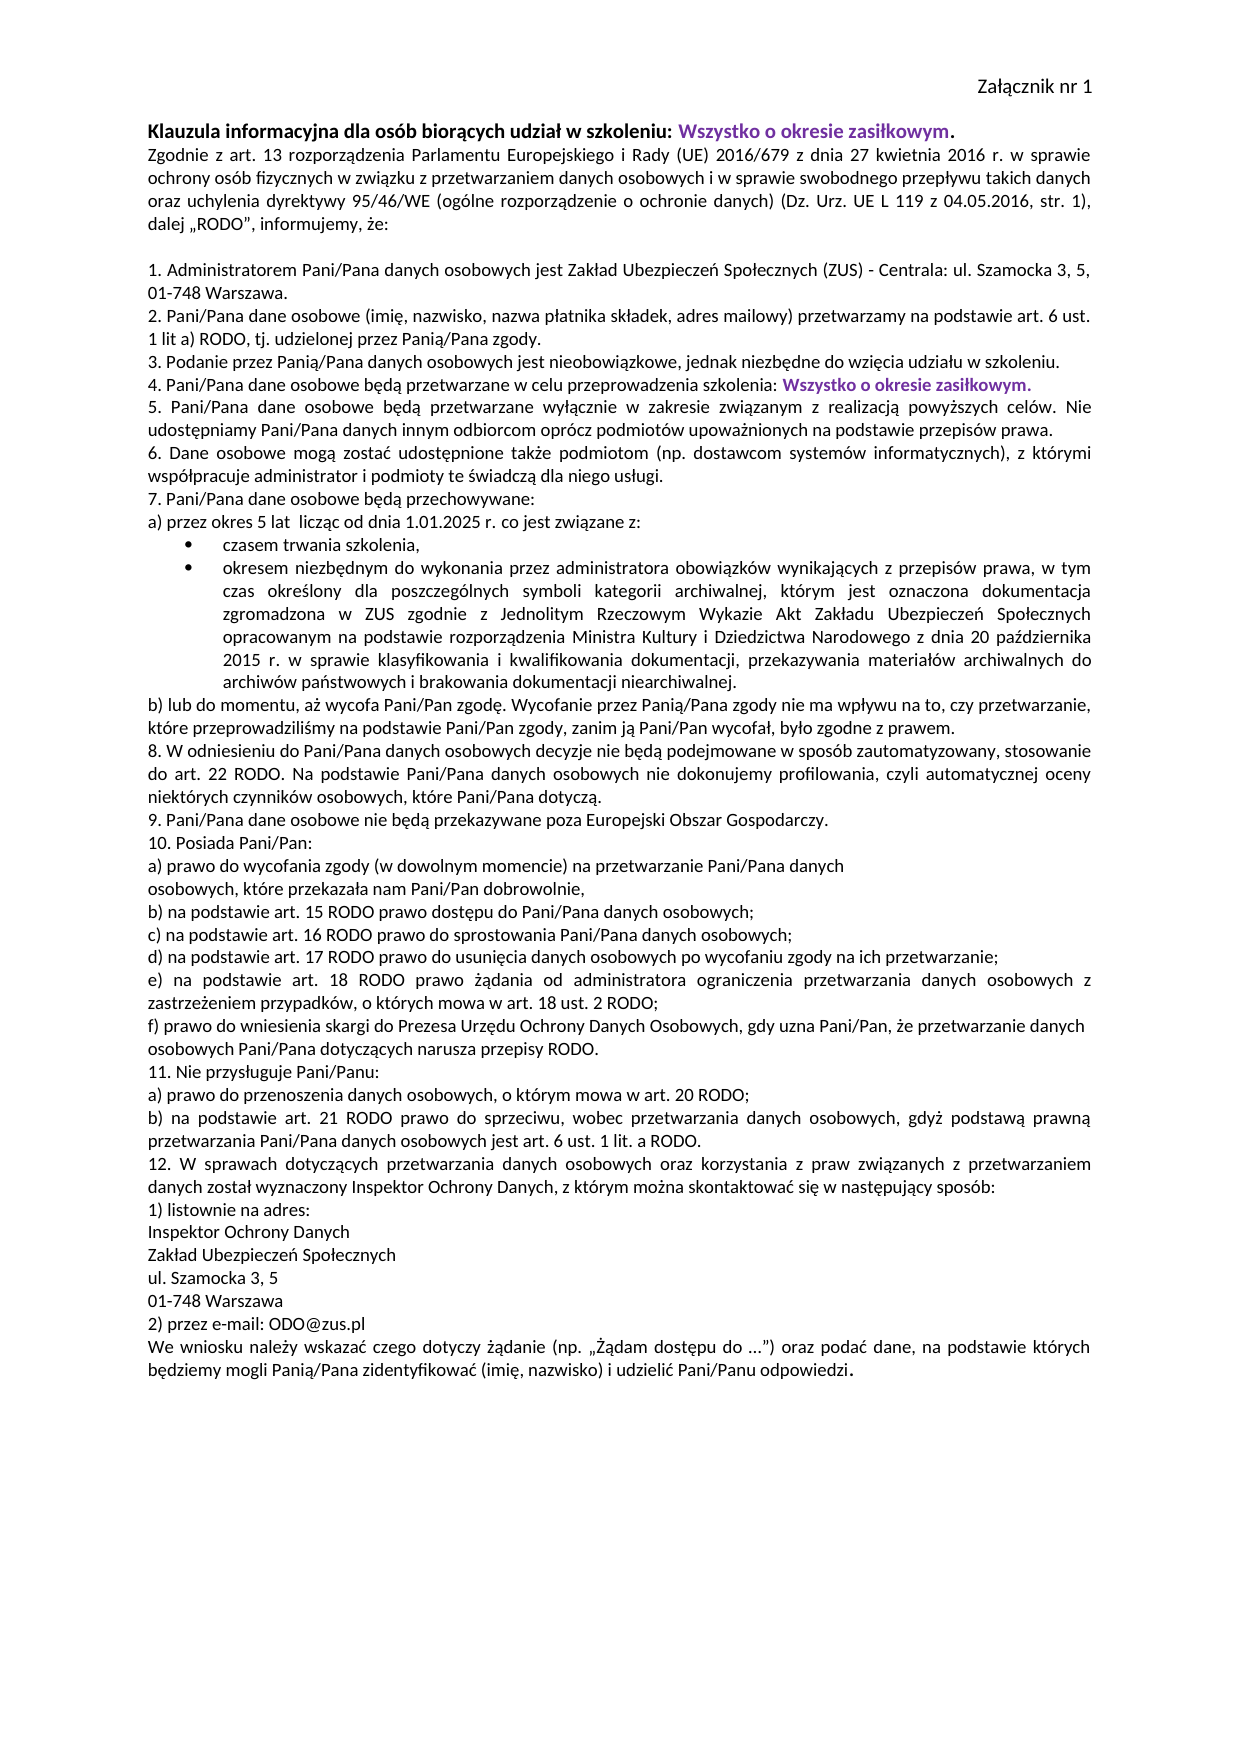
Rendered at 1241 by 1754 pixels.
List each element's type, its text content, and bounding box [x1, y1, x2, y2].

text b) lub do momentu, aż wycofa Pani/Pan zgodę. Wycofanie przez Panią/Pana zgody nie ma wpływu na to, czy przetwarzanie, które przeprowadziliśmy na podstawie Pani/Pan zgody, zanim ją Pani/Pan wycofał, było zgodne z prawem. [148, 694, 1093, 739]
text We wniosku należy wskazać czego dotyczy żądanie (np. „Żądam dostępu do …”) oraz podać dane, na podstawie których będziemy mogli Panią/Pana zidentyfikować (imię, nazwisko) i udzielić Pani/Panu odpowiedzi. [148, 1335, 1093, 1381]
text c) na podstawie art. 16 RODO prawo do sprostowania Pani/Pana danych osobowych; [148, 923, 1093, 946]
text e) na podstawie art. 18 RODO prawo żądania od administratora ograniczenia przetwarzania danych osobowych z zastrzeżeniem przypadków, o których mowa w art. 18 ust. 2 RODO; [148, 969, 1093, 1014]
text 11. Nie przysługuje Pani/Panu: [148, 1060, 1093, 1083]
text 12. W sprawach dotyczących przetwarzania danych osobowych oraz korzystania z praw związanych z przetwarzaniem danych został wyznaczony Inspektor Ochrony Danych, z którym można skontaktować się w następujący sposób: [148, 1152, 1093, 1198]
text d) na podstawie art. 17 RODO prawo do usunięcia danych osobowych po wycofaniu zgody na ich przetwarzanie; [148, 946, 1093, 969]
text a) przez okres 5 lat licząc od dnia 1.01.2025 r. co jest związane z: [148, 510, 1093, 533]
text b) na podstawie art. 21 RODO prawo do sprzeciwu, wobec przetwarzania danych osobowych, gdyż podstawą prawną przetwarzania Pani/Pana danych osobowych jest art. 6 ust. 1 lit. a RODO. [148, 1106, 1093, 1152]
text f) prawo do wniesienia skargi do Prezesa Urzędu Ochrony Danych Osobowych, gdy uzna Pani/Pan, że przetwarzanie danych [148, 1014, 1093, 1037]
text 3. Podanie przez Panią/Pana danych osobowych jest nieobowiązkowe, jednak niezbędne do wzięcia udziału w szkoleniu. [148, 350, 1093, 373]
text Inspektor Ochrony Danych [148, 1221, 1093, 1244]
text 1) listownie na adres: [148, 1198, 1093, 1221]
text 2) przez e-mail: ODO@zus.pl [148, 1312, 1093, 1335]
text 01-748 Warszawa [148, 1289, 1093, 1312]
text 7. Pani/Pana dane osobowe będą przechowywane: [148, 487, 1093, 510]
text b) na podstawie art. 15 RODO prawo dostępu do Pani/Pana danych osobowych; [148, 900, 1093, 923]
text ul. Szamocka 3, 5 [148, 1267, 1093, 1289]
text 6. Dane osobowe mogą zostać udostępnione także podmiotom (np. dostawcom systemów informatycznych), z którymi współpracuje administrator i podmioty te świadczą dla niego usługi. [148, 442, 1093, 487]
list okresem niezbędnym do wykonania przez administratora obowiązków wynikających z przepisów prawa, w tym czas określony dla poszczególnych symboli kategorii archiwalnej, którym jest oznaczona dokumentacja zgromadzona w ZUS zgodnie z Jednolitym Rzeczowym Wykazie Akt Zakładu Ubezpieczeń Społecznych opracowanym na podstawie rozporządzenia Ministra Kultury i Dziedzictwa Narodowego z dnia 20 października 2015 r. w sprawie klasyfikowania i kwalifikowania dokumentacji, przekazywania materiałów archiwalnych do archiwów państwowych i brakowania dokumentacji niearchiwalnej. [185, 556, 1093, 694]
text 1. Administratorem Pani/Pana danych osobowych jest Zakład Ubezpieczeń Społecznych (ZUS) - Centrala: ul. Szamocka 3, 5, 01-748 Warszawa. [148, 258, 1093, 304]
list czasem trwania szkolenia, [185, 533, 1093, 556]
text osobowych Pani/Pana dotyczących narusza przepisy RODO. [148, 1037, 1093, 1060]
text 9. Pani/Pana dane osobowe nie będą przekazywane poza Europejski Obszar Gospodarczy. [148, 808, 1093, 831]
text Zgodnie z art. 13 rozporządzenia Parlamentu Europejskiego i Rady (UE) 2016/679 z dnia 27 kwietnia 2016 r. w sprawie ochrony osób fizycznych w związku z przetwarzaniem danych osobowych i w sprawie swobodnego przepływu takich danych oraz uchylenia dyrektywy 95/46/WE (ogólne rozporządzenie o ochronie danych) (Dz. Urz. UE L 119 z 04.05.2016, str. 1), dalej „RODO”, informujemy, że: [148, 144, 1093, 235]
text Zakład Ubezpieczeń Społecznych [148, 1244, 1093, 1267]
text 8. W odniesieniu do Pani/Pana danych osobowych decyzje nie będą podejmowane w sposób zautomatyzowany, stosowanie do art. 22 RODO. Na podstawie Pani/Pana danych osobowych nie dokonujemy profilowania, czyli automatycznej oceny niektórych czynników osobowych, które Pani/Pana dotyczą. [148, 739, 1093, 808]
text 2. Pani/Pana dane osobowe (imię, nazwisko, nazwa płatnika składek, adres mailowy) przetwarzamy na podstawie art. 6 ust. 1 lit a) RODO, tj. udzielonej przez Panią/Pana zgody. [148, 304, 1093, 350]
text 10. Posiada Pani/Pan: [148, 831, 1093, 854]
text a) prawo do wycofania zgody (w dowolnym momencie) na przetwarzanie Pani/Pana danych [148, 854, 1093, 877]
text Klauzula informacyjna dla osób biorących udział w szkoleniu: Wszystko o okresie zasiłkowym. [148, 118, 1093, 144]
text osobowych, które przekazała nam Pani/Pan dobrowolnie, [148, 877, 1093, 900]
text 5. Pani/Pana dane osobowe będą przetwarzane wyłącznie w zakresie związanym z realizacją powyższych celów. Nie udostępniamy Pani/Pana danych innym odbiorcom oprócz podmiotów upoważnionych na podstawie przepisów prawa. [148, 396, 1093, 442]
text 4. Pani/Pana dane osobowe będą przetwarzane w celu przeprowadzenia szkolenia: Wszystko o okresie zasiłkowym. [148, 373, 1093, 396]
text a) prawo do przenoszenia danych osobowych, o którym mowa w art. 20 RODO; [148, 1083, 1093, 1106]
